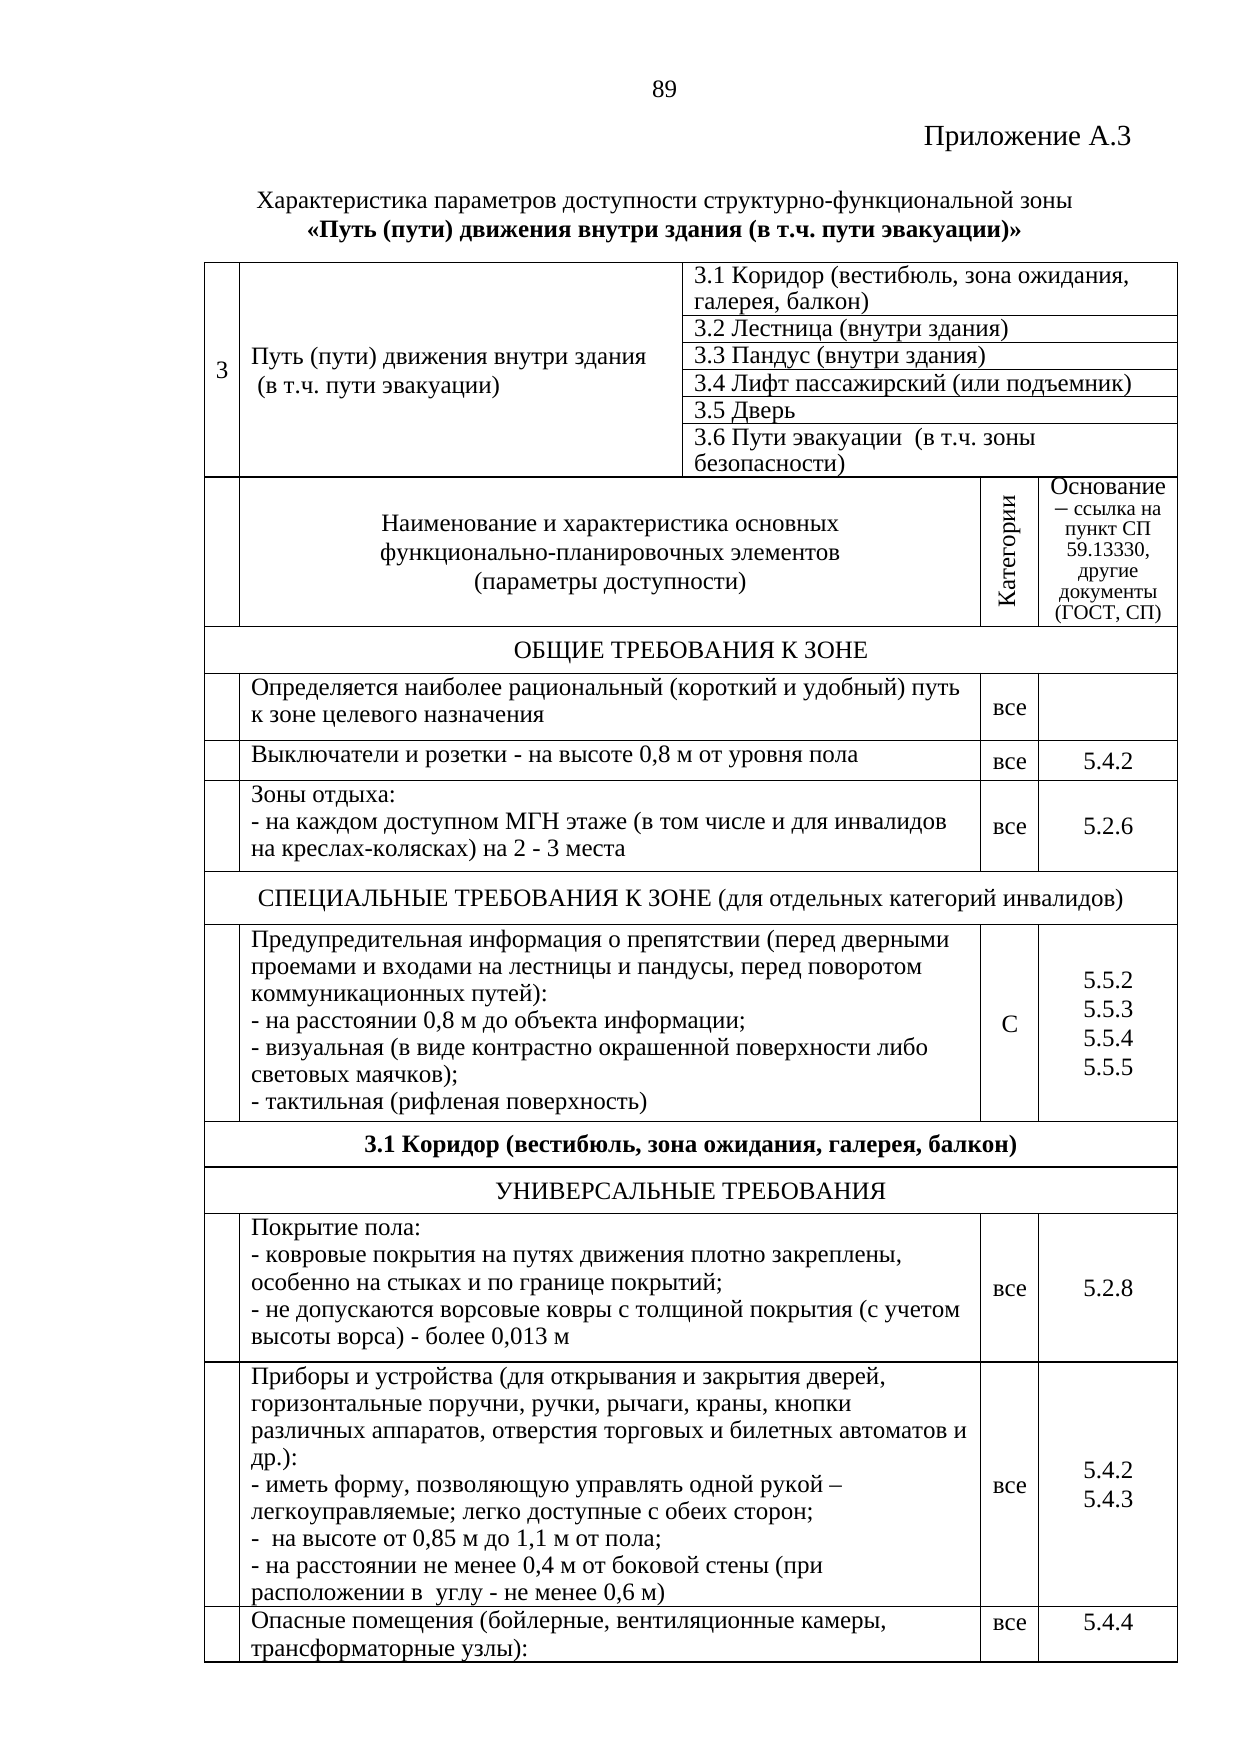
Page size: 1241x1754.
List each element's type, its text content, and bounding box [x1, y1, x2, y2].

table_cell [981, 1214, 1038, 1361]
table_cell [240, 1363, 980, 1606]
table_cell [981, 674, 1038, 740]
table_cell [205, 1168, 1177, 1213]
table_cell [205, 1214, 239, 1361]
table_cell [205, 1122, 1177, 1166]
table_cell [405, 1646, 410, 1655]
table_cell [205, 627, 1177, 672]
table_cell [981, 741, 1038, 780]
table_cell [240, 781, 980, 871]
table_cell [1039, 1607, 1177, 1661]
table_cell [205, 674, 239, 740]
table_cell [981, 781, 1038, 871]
text Характеристика параметров доступности структурно-функциональной зоны [177, 185, 1152, 214]
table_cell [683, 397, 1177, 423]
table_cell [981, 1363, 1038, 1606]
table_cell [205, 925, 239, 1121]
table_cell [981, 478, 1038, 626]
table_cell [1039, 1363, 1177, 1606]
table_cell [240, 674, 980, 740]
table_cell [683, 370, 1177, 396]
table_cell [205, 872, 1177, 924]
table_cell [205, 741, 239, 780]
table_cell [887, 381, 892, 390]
text Приложение А.3 [177, 118, 1131, 152]
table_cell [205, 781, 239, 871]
text «Путь (пути) движения внутри здания (в т.ч. пути эвакуации)» [177, 214, 1152, 243]
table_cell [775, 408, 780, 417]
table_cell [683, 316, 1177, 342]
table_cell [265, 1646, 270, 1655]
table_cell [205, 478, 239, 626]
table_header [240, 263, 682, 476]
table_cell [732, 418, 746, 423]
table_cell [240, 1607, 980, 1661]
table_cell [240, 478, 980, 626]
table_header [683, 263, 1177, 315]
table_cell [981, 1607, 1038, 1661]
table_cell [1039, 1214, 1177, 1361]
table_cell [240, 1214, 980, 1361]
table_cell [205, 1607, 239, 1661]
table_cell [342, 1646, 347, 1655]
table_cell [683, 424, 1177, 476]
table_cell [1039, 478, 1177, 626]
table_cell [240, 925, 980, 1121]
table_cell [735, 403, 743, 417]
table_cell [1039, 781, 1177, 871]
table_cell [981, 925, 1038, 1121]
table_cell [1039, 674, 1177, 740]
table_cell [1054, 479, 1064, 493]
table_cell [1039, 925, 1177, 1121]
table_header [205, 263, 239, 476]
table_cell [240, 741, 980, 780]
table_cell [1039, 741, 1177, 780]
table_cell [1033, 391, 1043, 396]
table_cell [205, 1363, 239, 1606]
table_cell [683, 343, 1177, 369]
